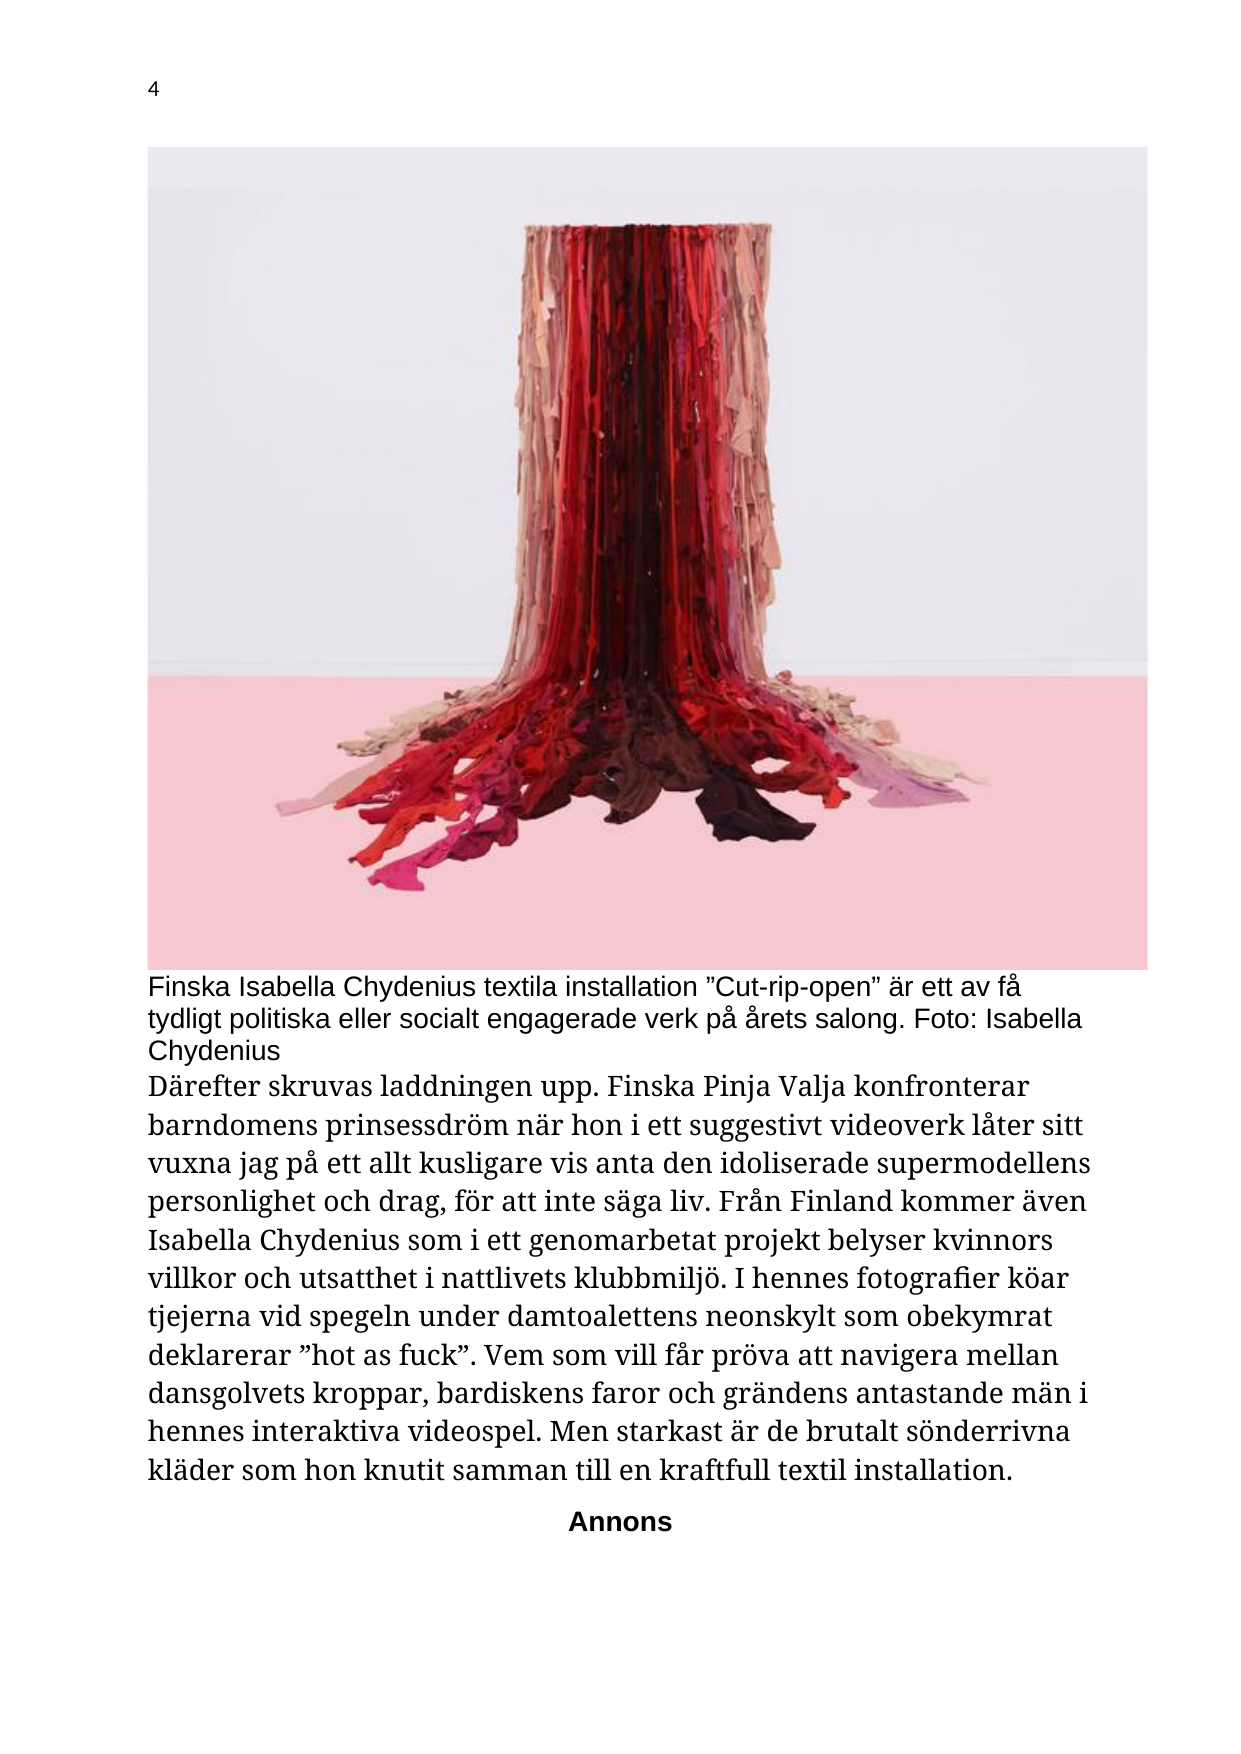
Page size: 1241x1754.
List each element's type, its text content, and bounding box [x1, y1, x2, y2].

text Därefter skruvas laddningen upp. Finska Pinja Valja konfronterar barndomens prinsessdröm när hon i ett suggestivt videoverk låter sitt vuxna jag på ett allt kusligare vis anta den idoliserade supermodellens personlighet och drag, för att inte säga liv. Från Finland kommer även Isabella Chydenius som i ett genomarbetat projekt belyser kvinnors villkor och utsatthet i nattlivets klubbmiljö. I hennes fotografier köar tjejerna vid spegeln under damtoalettens neonskylt som obekymrat deklarerar ”hot as fuck”. Vem som vill får pröva att navigera mellan dansgolvets kroppar, bardiskens faror och grändens antastande män i hennes interaktiva videospel. Men starkast är de brutalt sönderrivna kläder som hon knutit samman till en kraftfull textil installation. [148, 1067, 1093, 1488]
text Annons [148, 1505, 1093, 1537]
picture [147, 147, 1148, 970]
text Finska Isabella Chydenius textila installation ”Cut-rip-open” är ett av få tydligt politiska eller socialt engagerade verk på årets salong. Foto: Isabella Chydenius [148, 970, 1093, 1067]
